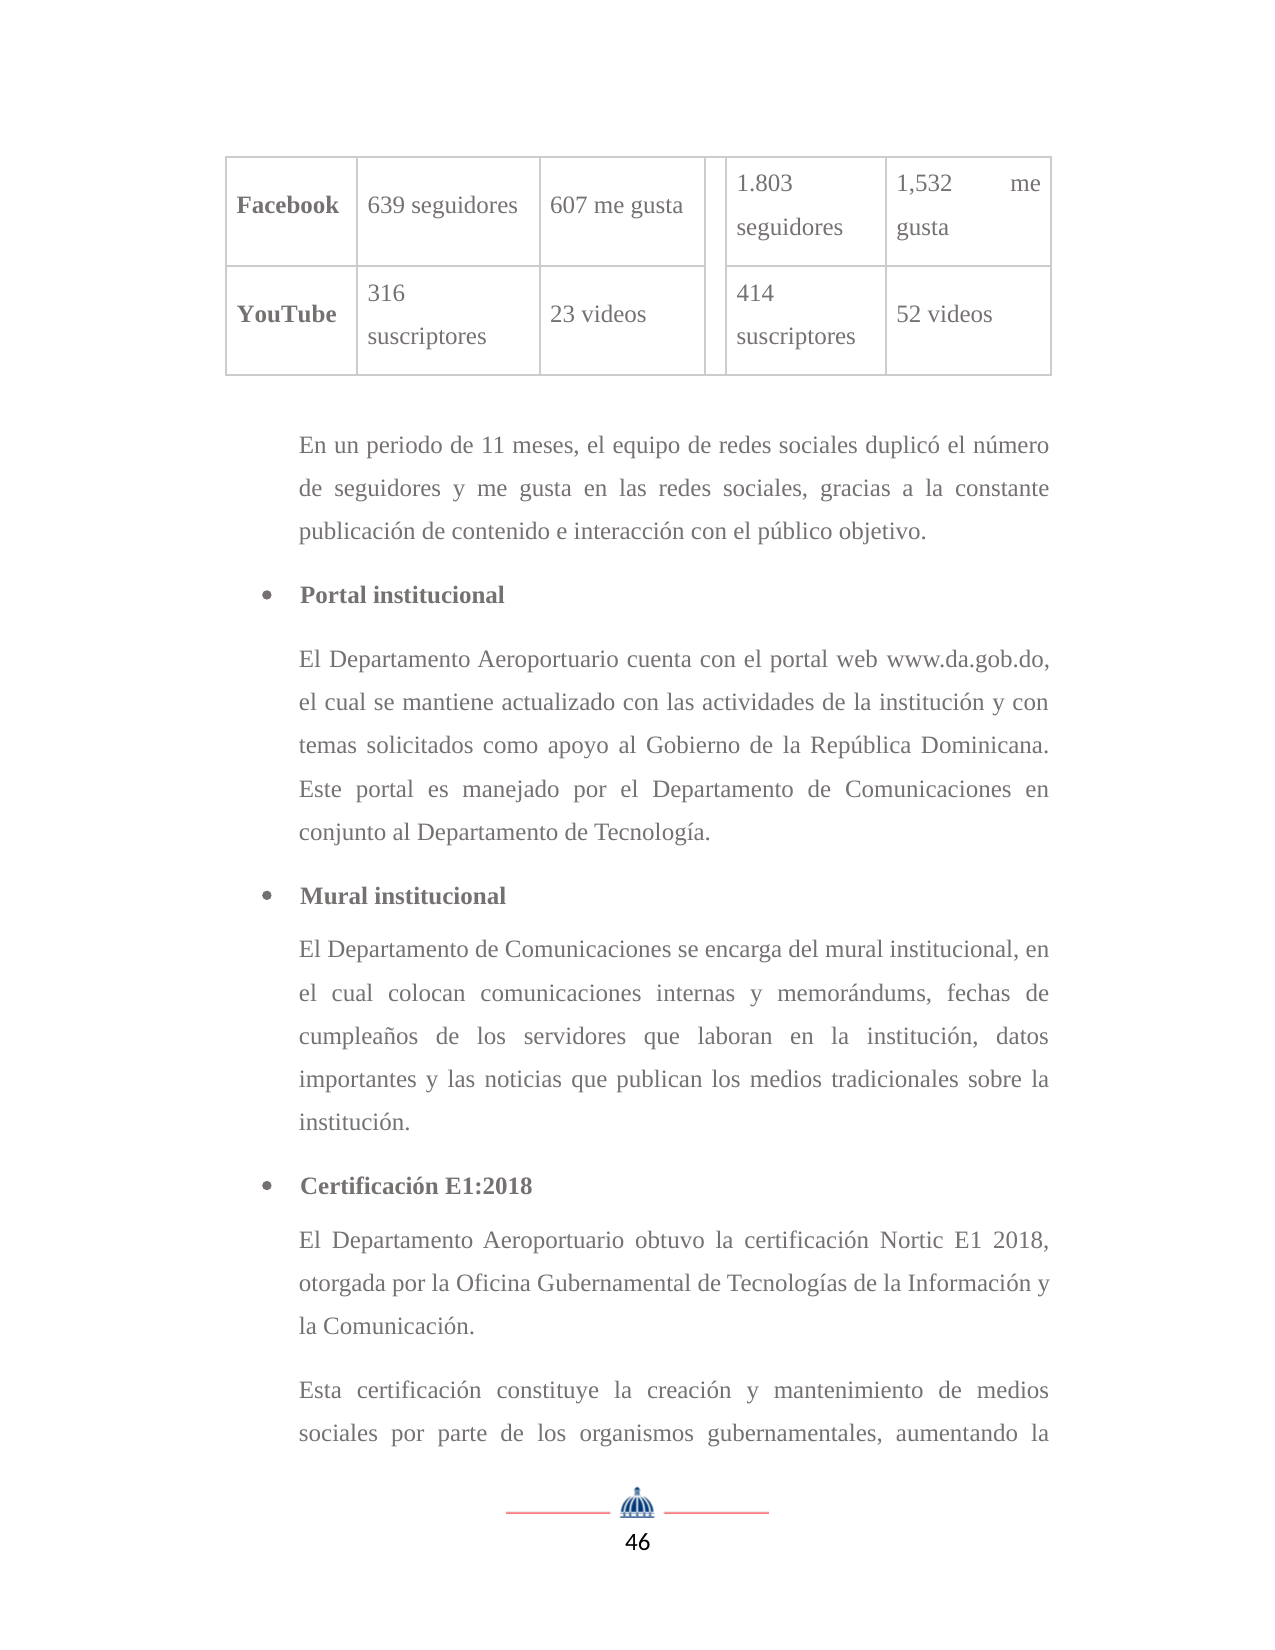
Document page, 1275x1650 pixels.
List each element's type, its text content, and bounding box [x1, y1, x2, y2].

table_cell 52 videos [887, 267, 1050, 374]
list Mural institucional [262, 881, 1050, 909]
list Portal institucional [262, 580, 1050, 609]
text El Departamento de Comunicaciones se encarga del mural institucional, en el cual colocan comunicaciones internas y memorándums, fechas de cumpleaños de los servidores que laboran en la institución, datos importantes y las noticias que publican los medios tradicionales sobre la institución. [299, 934, 1050, 1136]
picture [505, 1485, 769, 1518]
table_cell 1.803 seguidores [727, 158, 885, 265]
table_cell 316 suscriptores [358, 267, 539, 374]
text El Departamento Aeroportuario cuenta con el portal web www.da.gob.do, el cual se mantiene actualizado con las actividades de la institución y con temas solicitados como apoyo al Gobierno de la República Dominicana. Este portal es manejado por el Departamento de Comunicaciones en conjunto al Departamento de Tecnología. [299, 644, 1050, 846]
text En un periodo de 11 meses, el equipo de redes sociales duplicó el número de seguidores y me gusta en las redes sociales, gracias a la constante publicación de contenido e interacción con el público objetivo. [299, 430, 1050, 545]
table_cell Facebook [227, 158, 356, 265]
table_cell 23 videos [541, 267, 704, 374]
table_cell 1,532 me gusta [887, 158, 1050, 265]
table_cell 639 seguidores [358, 158, 539, 265]
table_cell 414 suscriptores [727, 267, 885, 374]
list Certificación E1:2018 [262, 1171, 1050, 1200]
table_cell YouTube [227, 267, 356, 374]
text El Departamento Aeroportuario obtuvo la certificación Nortic E1 2018, otorgada por la Oficina Gubernamental de Tecnologías de la Información y la Comunicación. [299, 1225, 1050, 1340]
table_cell 607 me gusta [541, 158, 704, 265]
